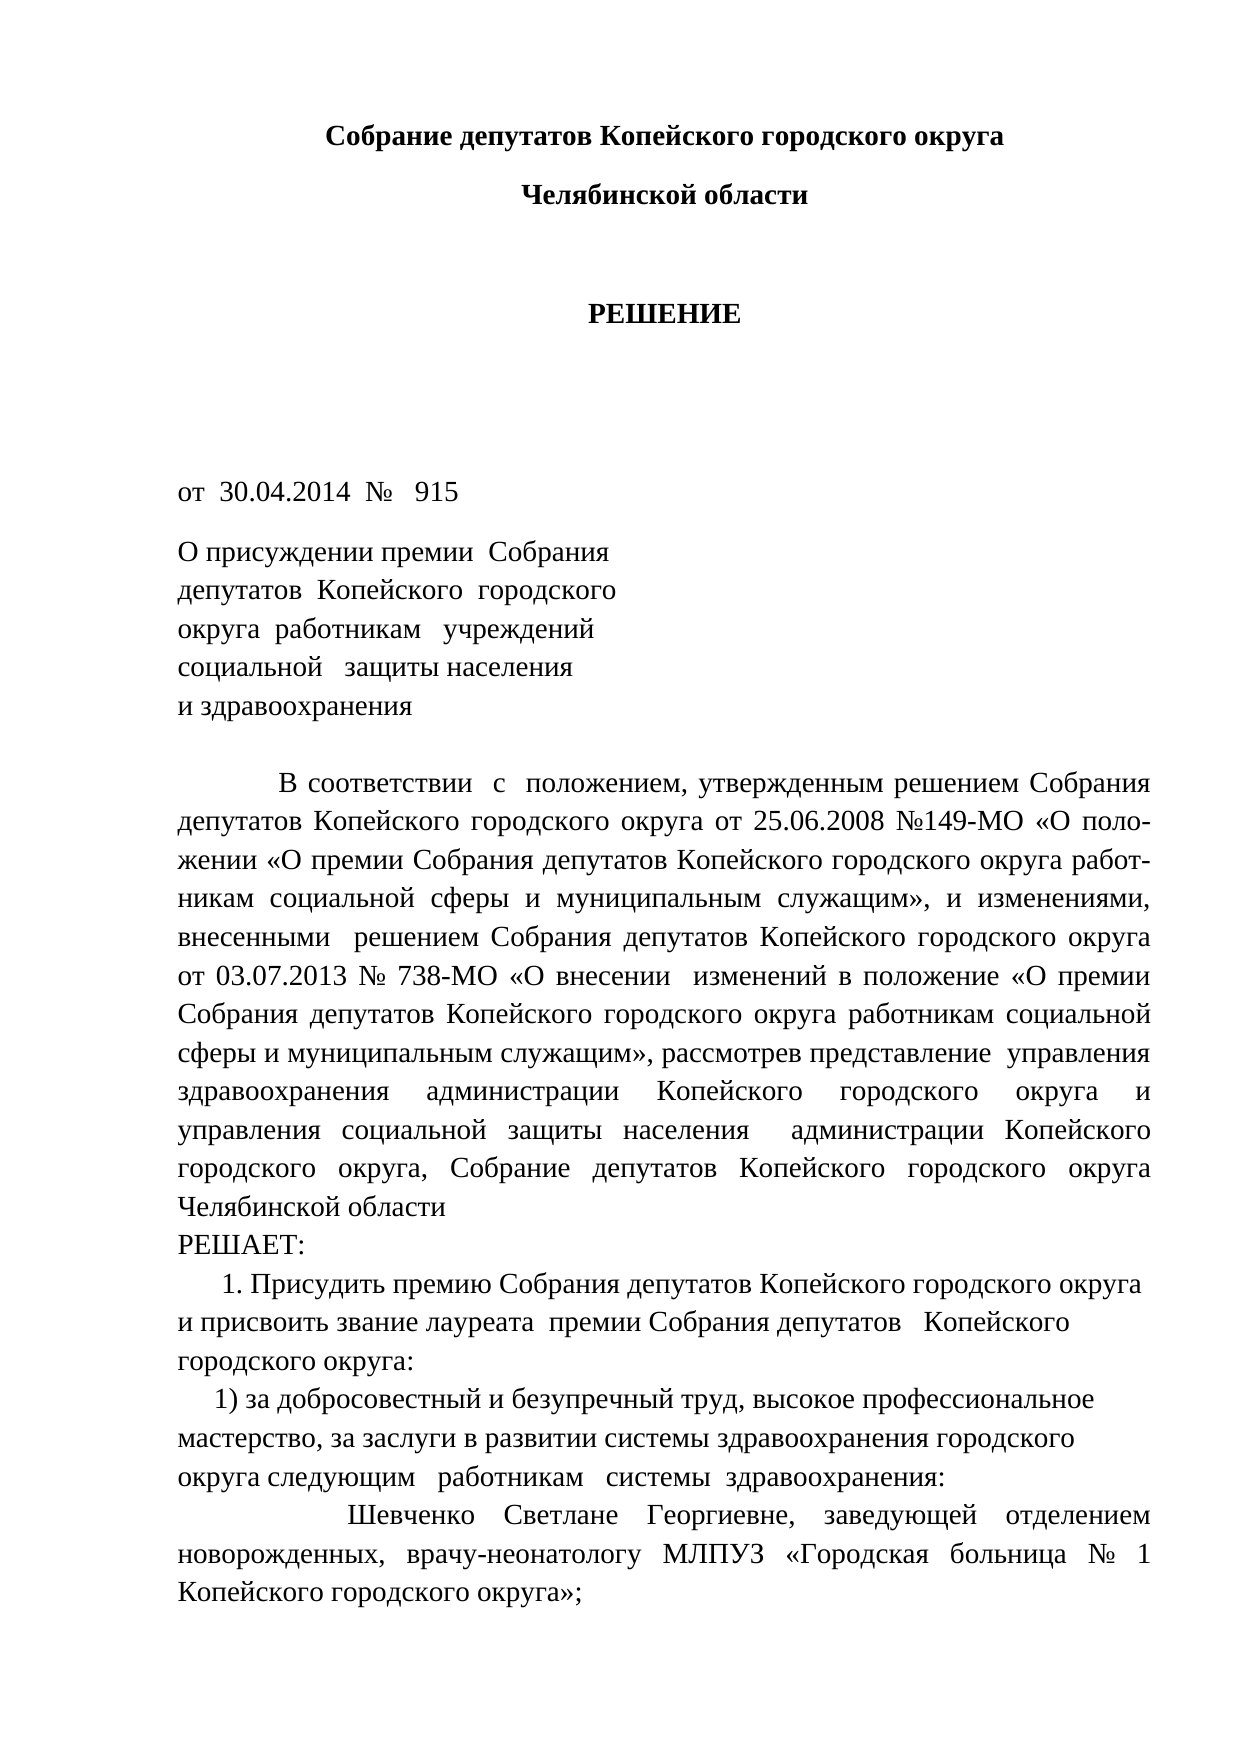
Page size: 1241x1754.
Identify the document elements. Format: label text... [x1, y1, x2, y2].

text социальной защиты населения [177, 649, 1152, 683]
text 1) за добросовестный и безупречный труд, высокое профессиональное мастерство, за заслуги в развитии системы здравоохранения городского округа следующим работникам системы здравоохранения: [177, 1382, 1152, 1492]
text Собрание депутатов Копейского городского округа [177, 118, 1152, 152]
text Челябинской области [177, 177, 1152, 211]
text округа работникам учреждений [177, 611, 1152, 644]
text Шевченко Светлане Георгиевне, заведующей отделением новорожденных, врачу-неонатологу МЛПУЗ «Городская больница № 1 Копейского городского округа»; [177, 1497, 1152, 1608]
text 1. Присудить премию Собрания депутатов Копейского городского округа и присвоить звание лауреата премии Собрания депутатов Копейского городского округа: [177, 1266, 1152, 1377]
text депутатов Копейского городского [177, 572, 1152, 606]
text и здравоохранения [177, 688, 1152, 721]
text РЕШЕНИЕ [177, 296, 1152, 330]
text РЕШАЕТ: [177, 1227, 1152, 1261]
text О присуждении премии Собрания [177, 534, 1152, 567]
text от 30.04.2014 № 915 [177, 474, 1152, 508]
text В соответствии с положением, утвержденным решением Собрания депутатов Копейского городского округа от 25.06.2008 №149-МО «О поло-жении «О премии Собрания депутатов Копейского городского округа работ-никам социальной сферы и муниципальным служащим», и изменениями, внесенными решением Собрания депутатов Копейского городского округа от 03.07.2013 № 738-МО «О внесении изменений в положение «О премии Собрания депутатов Копейского городского округа работникам социальной сферы и муниципальным служащим», рассмотрев представление управления здравоохранения администрации Копейского городского округа и управления социальной защиты населения администрации Копейского городского округа, Собрание депутатов Копейского городского округа Челябинской области [177, 765, 1152, 1222]
